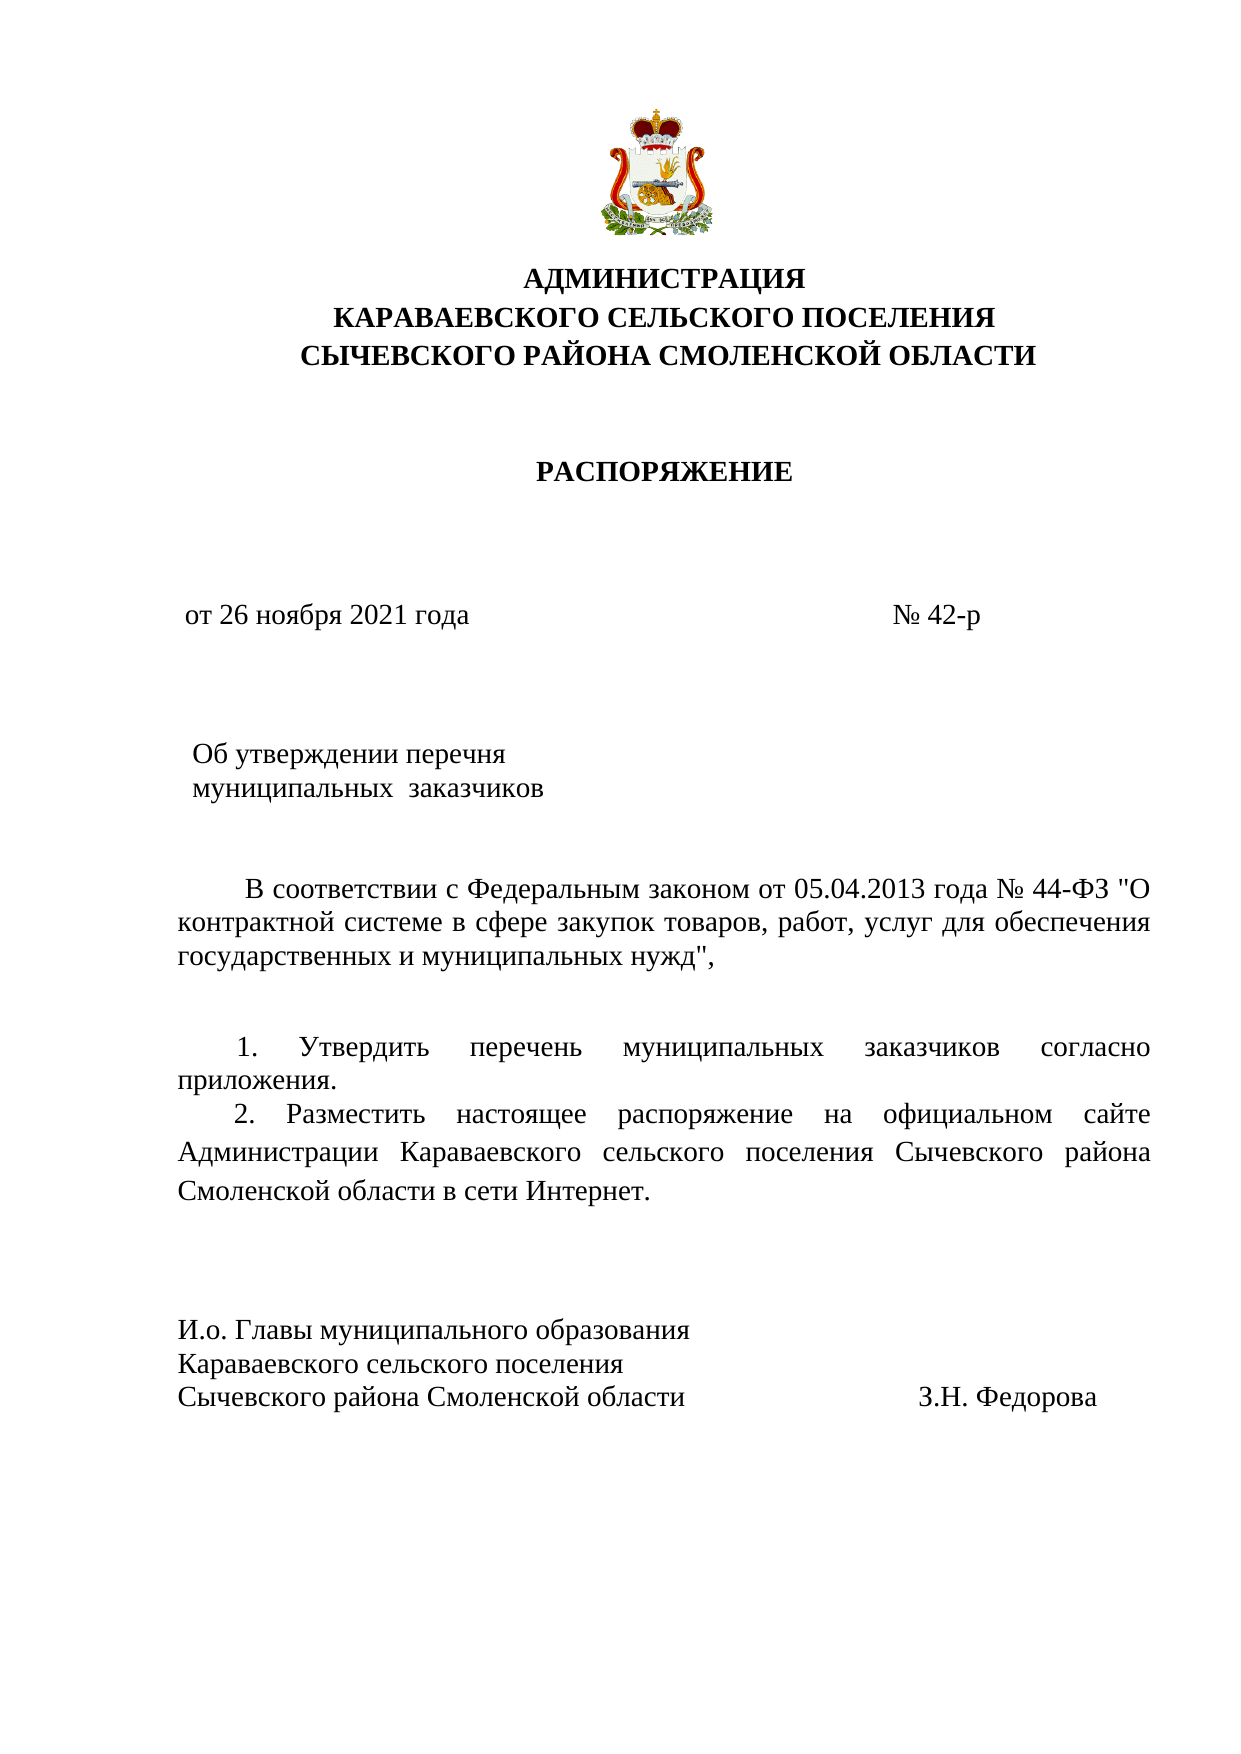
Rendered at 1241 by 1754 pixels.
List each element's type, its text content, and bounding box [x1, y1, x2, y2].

text 1. Утвердить перечень муниципальных заказчиков согласно приложения. [177, 1029, 1152, 1096]
text 2. Разместить настоящее распоряжение на официальном сайте Администрации Караваевского сельского поселения Сычевского района Смоленской области в сети Интернет. [177, 1096, 1152, 1207]
text Об утверждении перечня [192, 737, 1152, 770]
text Караваевского сельского поселения [177, 1346, 1152, 1379]
text от 26 ноября 2021 года № 42-р [177, 597, 1152, 631]
text В соответствии с Федеральным законом от 05.04.2013 года № 44-ФЗ "О контрактной системе в сфере закупок товаров, работ, услуг для обеспечения государственных и муниципальных нужд", [177, 871, 1152, 971]
text Сычевского района Смоленской области З.Н. Федорова [177, 1379, 1152, 1413]
text СЫЧЕВСКОГО РАЙОНА СМОЛЕНСКОЙ ОБЛАСТИ [177, 338, 1152, 372]
picture [599, 107, 714, 236]
text И.о. Главы муниципального образования [177, 1312, 1152, 1346]
text РАСПОРЯЖЕНИЕ [177, 454, 1152, 488]
text КАРАВАЕВСКОГО СЕЛЬСКОГО ПОСЕЛЕНИЯ [177, 300, 1152, 333]
text муниципальных заказчиков [192, 770, 1152, 804]
text АДМИНИСТРАЦИЯ [177, 261, 1152, 295]
